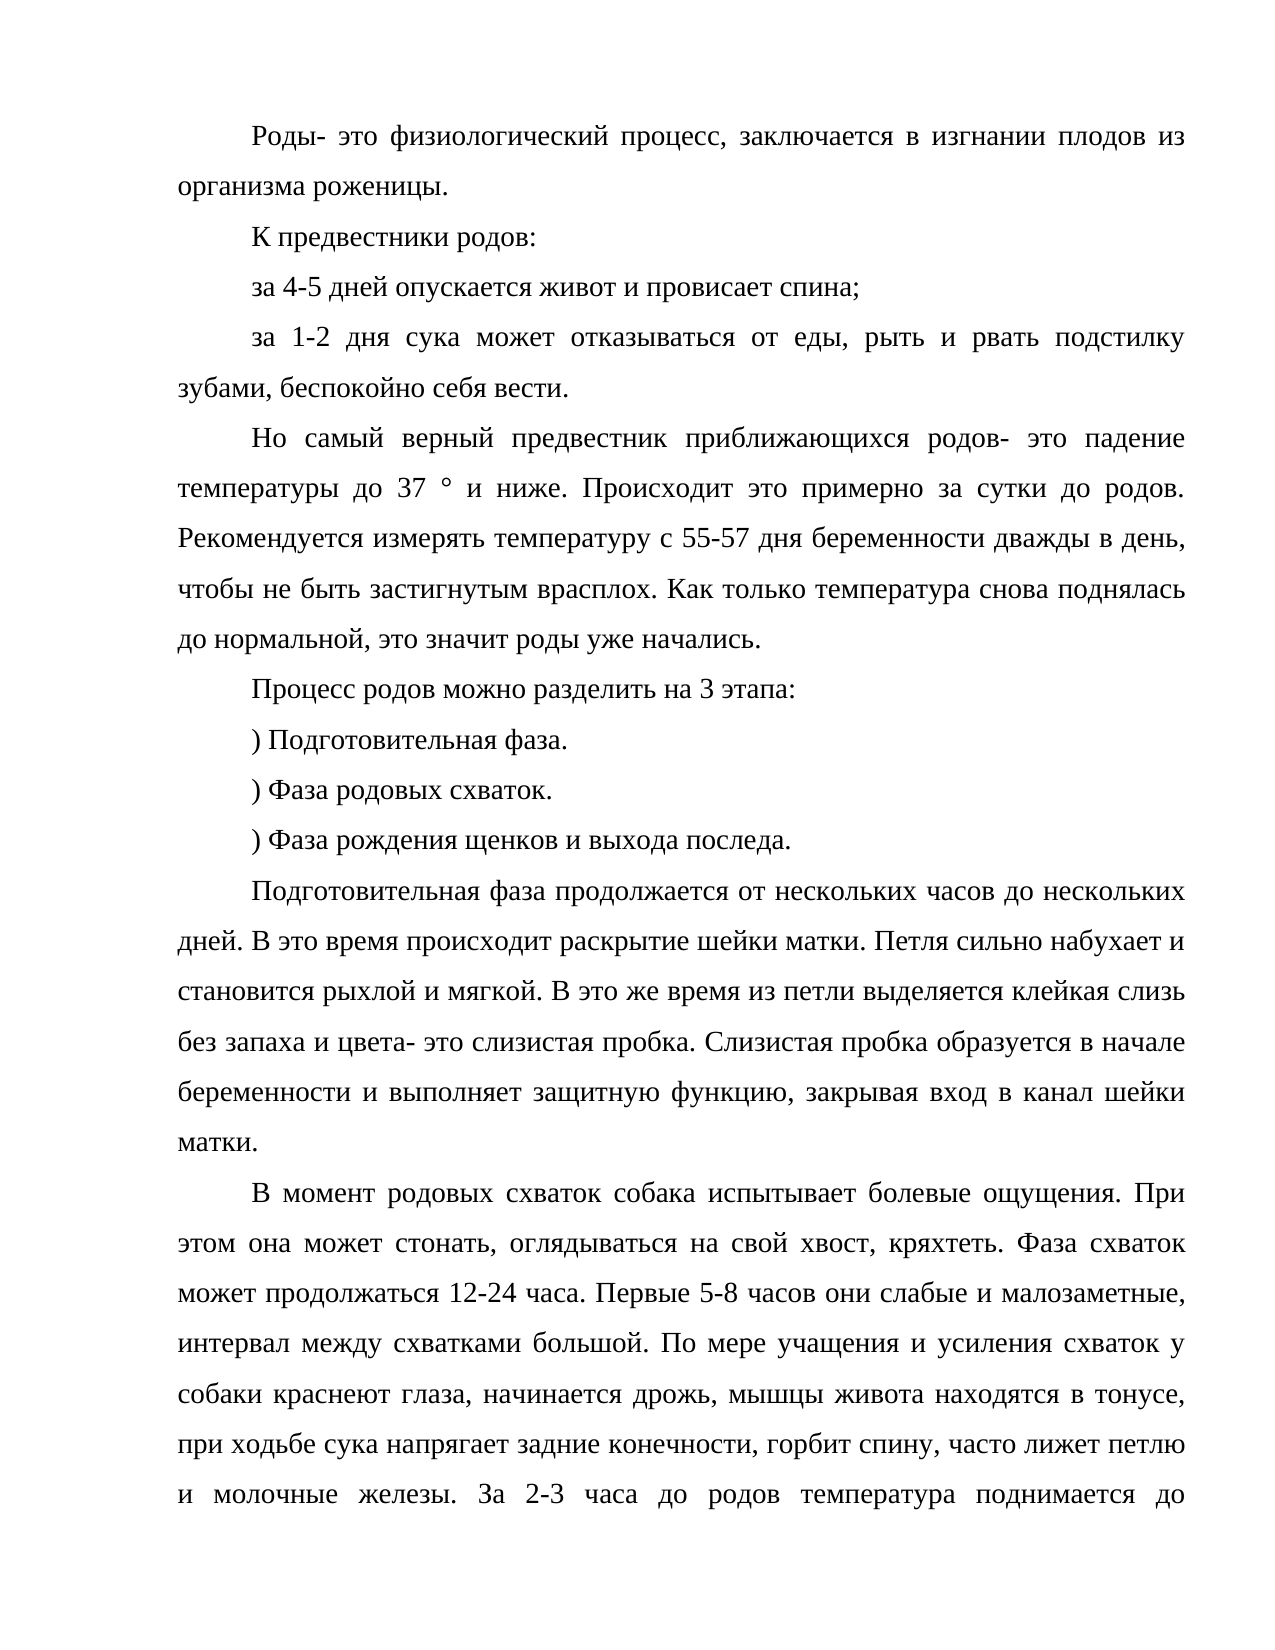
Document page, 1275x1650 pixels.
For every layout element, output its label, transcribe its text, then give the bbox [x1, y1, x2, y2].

text за 1-2 дня сука может отказываться от еды, рыть и рвать подстилку зубами, беспокойно себя вести. [177, 319, 1186, 403]
text К предвестники родов: [177, 219, 1186, 252]
text Роды- это физиологический процесс, заключается в изгнании плодов из организма роженицы. [177, 118, 1186, 202]
text Подготовительная фаза продолжается от нескольких часов до нескольких дней. В это время происходит раскрытие шейки матки. Петля сильно набухает и становится рыхлой и мягкой. В это же время из петли выделяется клейкая слизь без запаха и цвета- это слизистая пробка. Слизистая пробка образуется в начале беременности и выполняет защитную функцию, закрывая вход в канал шейки матки. [177, 873, 1186, 1158]
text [177, 1175, 1186, 1510]
text ) Фаза рождения щенков и выхода последа. [177, 822, 1186, 856]
text за 4-5 дней опускается живот и провисает спина; [177, 269, 1186, 303]
text ) Подготовительная фаза. [177, 722, 1186, 755]
text ) Фаза родовых схваток. [177, 772, 1186, 806]
text Процесс родов можно разделить на 3 этапа: [177, 672, 1186, 705]
text Но самый верный предвестник приближающихся родов- это падение температуры до 37 ° и ниже. Происходит это примерно за сутки до родов. Рекомендуется измерять температуру с 55-57 дня беременности дважды в день, чтобы не быть застигнутым врасплох. Как только температура снова поднялась до нормальной, это значит роды уже начались. [177, 420, 1186, 655]
